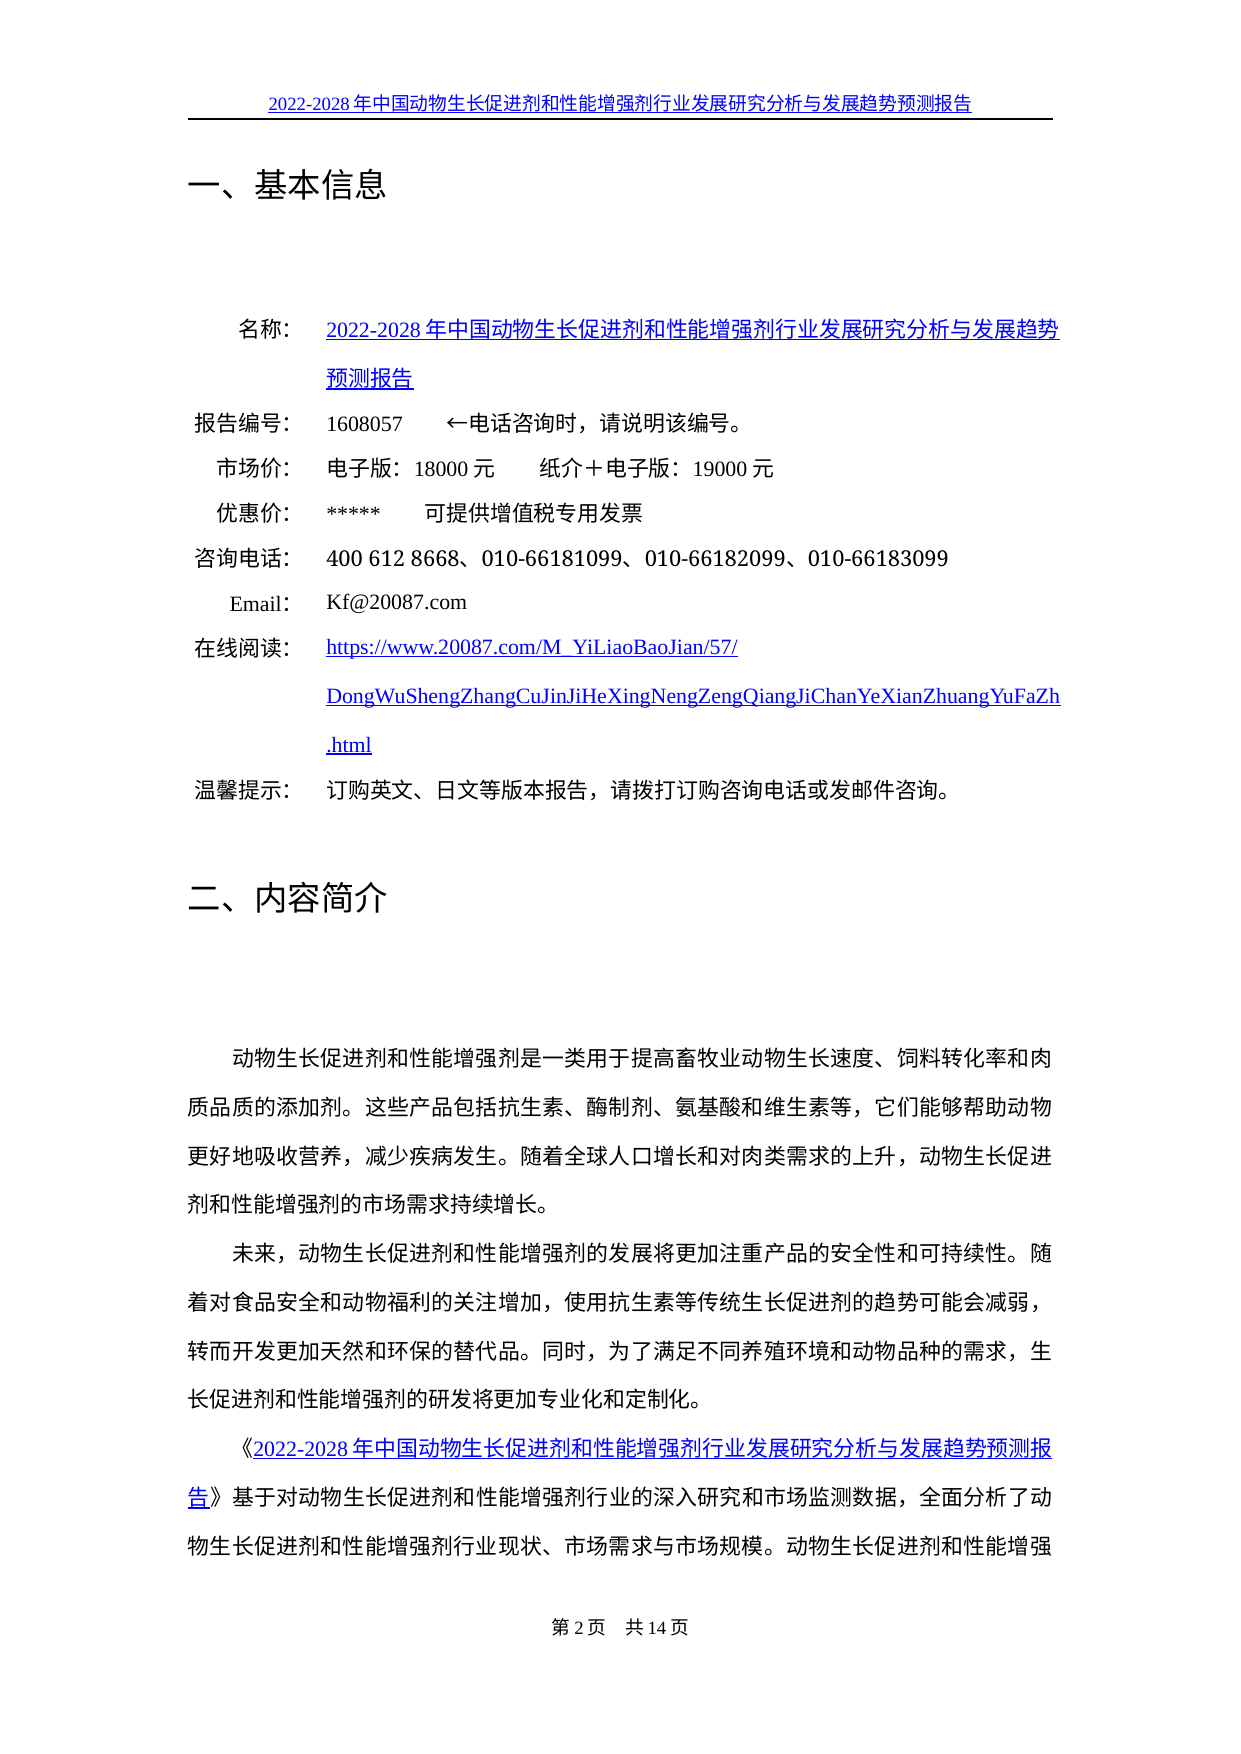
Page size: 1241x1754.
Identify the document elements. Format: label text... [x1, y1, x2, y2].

table_cell 1608057 ←电话咨询时，请说明该编号。 [315, 405, 1073, 450]
table_cell 电子版：18000 元 纸介＋电子版：19000 元 [315, 450, 1073, 495]
table_cell Kf@20087.com [315, 585, 1073, 630]
table_cell 市场价： [167, 450, 315, 495]
table_header 2022-2028年中国动物生长促进剂和性能增强剂行业发展研究分析与发展趋势预测报告 [315, 312, 1073, 405]
table_cell ***** 可提供增值税专用发票 [315, 495, 1073, 540]
table_header 名称： [167, 312, 315, 405]
title 一、基本信息 [187, 150, 1053, 215]
title 二、内容简介 [187, 863, 1053, 928]
table_cell Email： [167, 585, 315, 630]
table_cell 优惠价： [167, 495, 315, 540]
table_cell 订购英文、日文等版本报告，请拨打订购咨询电话或发邮件咨询。 [315, 773, 1073, 818]
table_cell 在线阅读： [167, 630, 315, 773]
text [187, 1041, 1053, 1561]
table_cell 温馨提示： [167, 773, 315, 818]
table_cell [315, 630, 1073, 773]
table_cell 400 612 8668、010-66181099、010-66182099、010-66183099 [315, 540, 1073, 585]
table_cell 报告编号： [167, 405, 315, 450]
table_cell 咨询电话： [167, 540, 315, 585]
